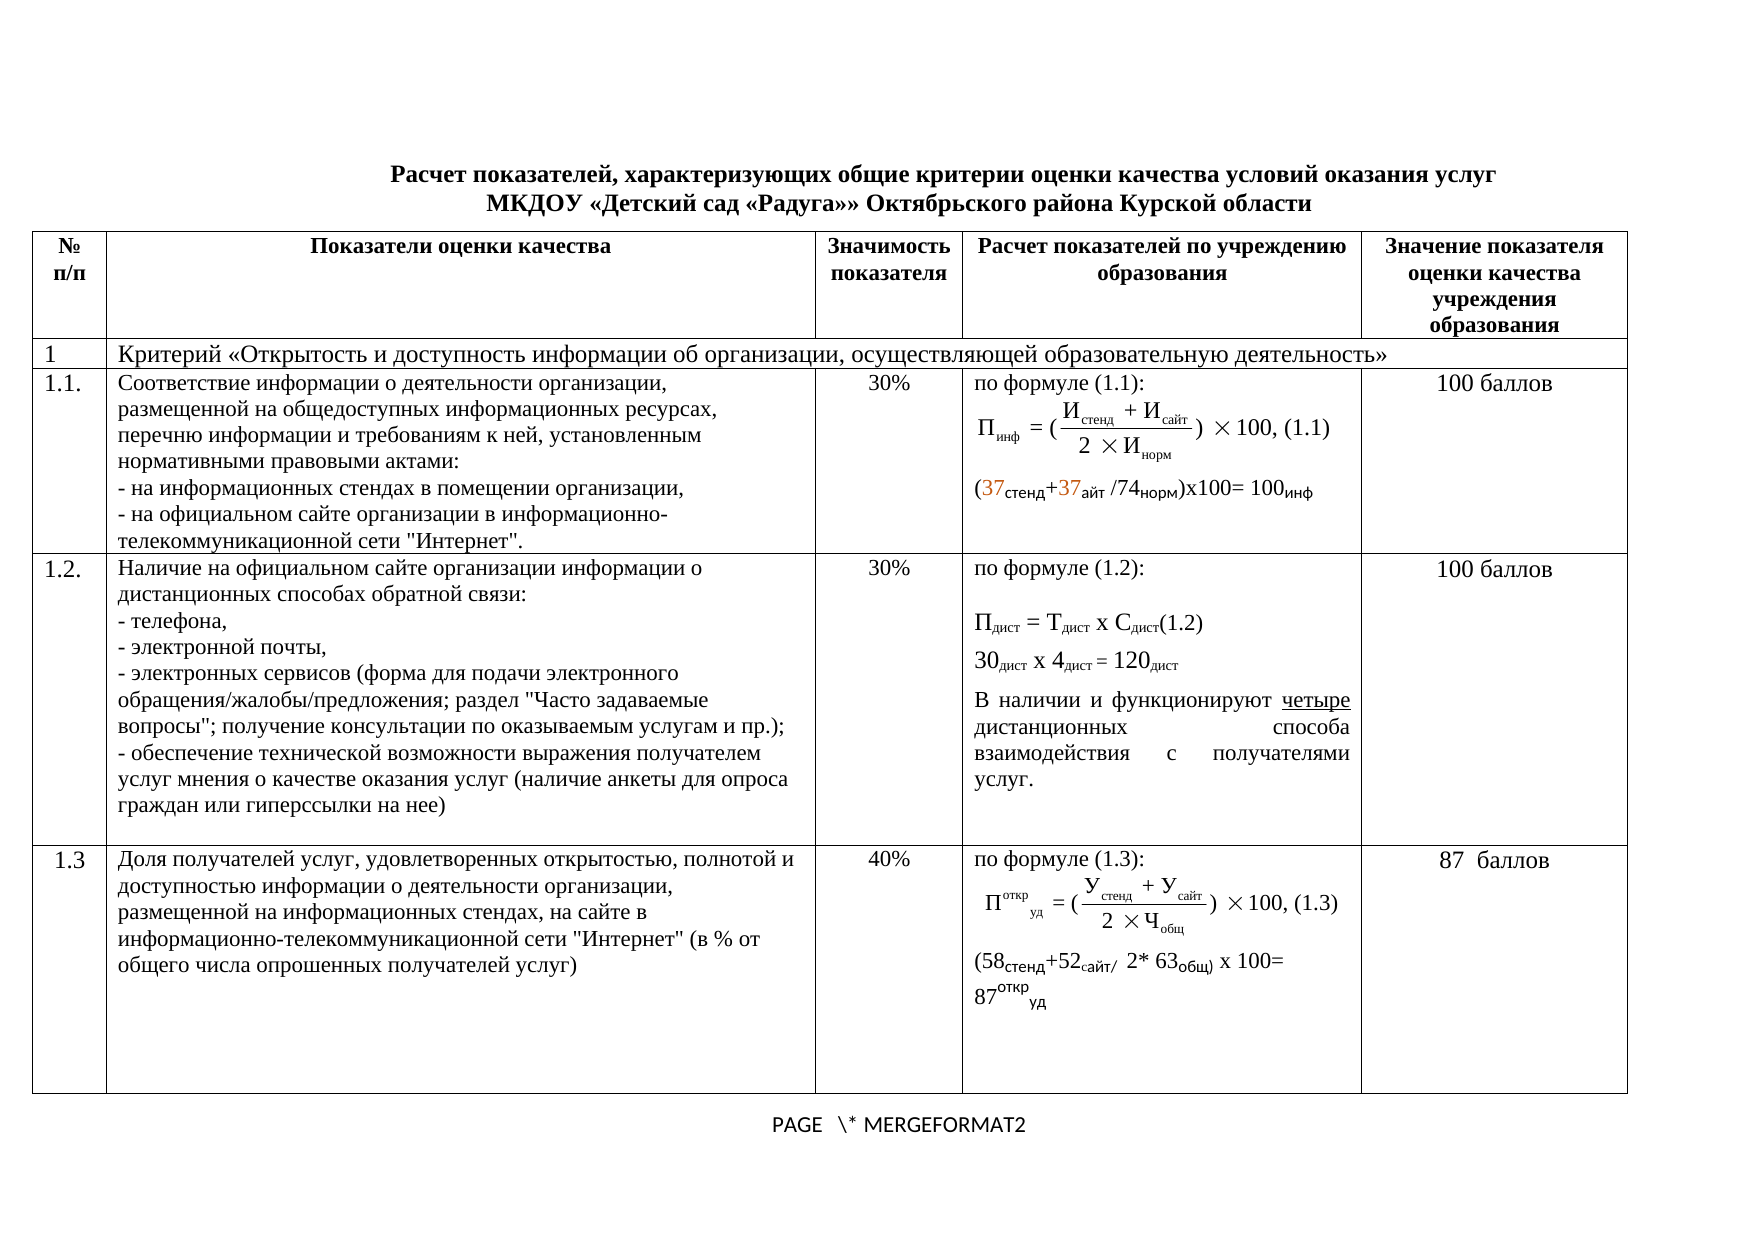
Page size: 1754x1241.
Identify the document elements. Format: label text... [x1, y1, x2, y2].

table_header № п/п [33, 232, 106, 338]
table_cell 1.1. [33, 369, 106, 553]
table_header Расчет показателей по учреждению образования [963, 232, 1361, 338]
text МКДОУ «Детский сад «Радуга»» Октябрьского района Курской области [118, 188, 1680, 217]
table_cell 100 баллов [1362, 554, 1627, 844]
table_cell по формуле (1.1): (37стенд+37айт /74норм)х100= 100инф [963, 369, 1361, 553]
table_cell Критерий «Открытость и доступность информации об организации, осуществляющей образовательную деятельность» [107, 339, 1627, 367]
table_cell по формуле (1.3): (58стенд+52сайт/ 2* 63общ) х 100= 87откруд [963, 846, 1361, 1093]
table_cell 87 баллов [1362, 846, 1627, 1093]
table_cell 1.3 [33, 846, 106, 1093]
table_header Значение показателя оценки качества учреждения образования [1362, 232, 1627, 338]
table_cell 100 баллов [1362, 369, 1627, 553]
table_cell 30% [816, 554, 962, 844]
list Расчет показателей, характеризующих общие критерии оценки качества условий оказания услуг [118, 159, 1680, 188]
table_cell Соответствие информации о деятельности организации, размещенной на общедоступных информационных ресурсах, перечню информации и требованиям к ней, установленным нормативными правовыми актами: - на информационных стендах в помещении организации, - на официальном сайте организации в информационно-телекоммуникационной сети "Интернет". [107, 369, 815, 553]
table_cell Доля получателей услуг, удовлетворенных открытостью, полнотой и доступностью информации о деятельности организации, размещенной на информационных стендах, на сайте в информационно-телекоммуникационной сети "Интернет" (в % от общего числа опрошенных получателей услуг) [107, 846, 815, 1093]
table_cell Наличие на официальном сайте организации информации о дистанционных способах обратной связи: - телефона, - электронной почты, - электронных сервисов (форма для подачи электронного обращения/жалобы/предложения; раздел "Часто задаваемые вопросы"; получение консультации по оказываемым услугам и пр.); - обеспечение технической возможности выражения получателем услуг мнения о качестве оказания услуг (наличие анкеты для опроса граждан или гиперссылки на нее) [107, 554, 815, 844]
table_cell по формуле (1.2): Пдист = Тдист x Сдист(1.2) 30дист x 4дист = 120дист В наличии и функционируют четыре дистанционных способа взаимодействия с получателями услуг. [963, 554, 1361, 844]
table_header Значимость показателя [816, 232, 962, 338]
table_cell 1.2. [33, 554, 106, 844]
table_cell 1 [33, 339, 106, 367]
table_cell 30% [816, 369, 962, 553]
table_header Показатели оценки качества [107, 232, 815, 338]
table_cell 40% [816, 846, 962, 1093]
